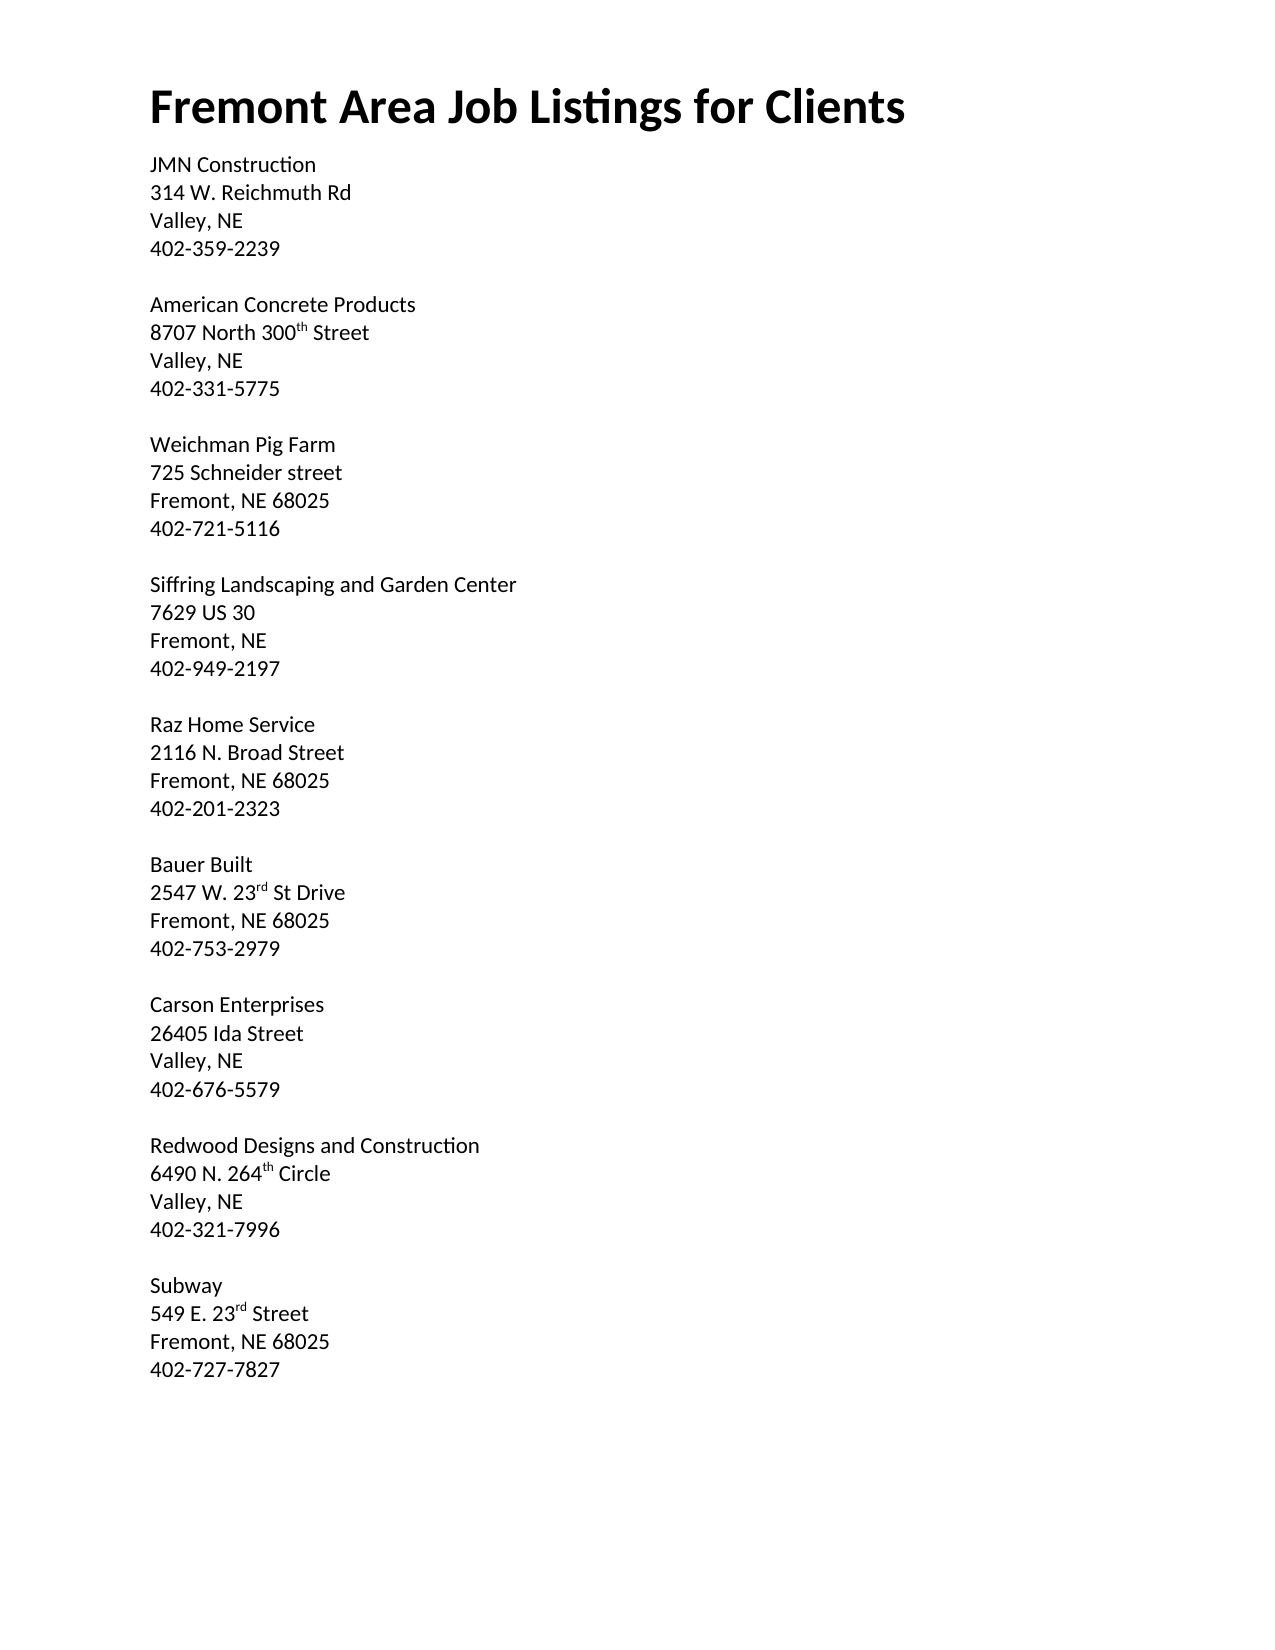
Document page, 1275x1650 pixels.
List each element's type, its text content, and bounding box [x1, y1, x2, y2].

text JMN Construction [150, 150, 1125, 178]
text 402-201-2323 [150, 794, 1125, 822]
text 402-359-2239 [150, 234, 1125, 262]
text 8707 North 300th Street [150, 318, 1125, 346]
text 402-321-7996 [150, 1215, 1125, 1243]
text Valley, NE [150, 1187, 1125, 1215]
text 549 E. 23rd Street [150, 1299, 1125, 1327]
text Weichman Pig Farm [150, 430, 1125, 458]
text Fremont, NE 68025 [150, 766, 1125, 794]
text Valley, NE [150, 1047, 1125, 1075]
text Valley, NE [150, 346, 1125, 374]
text 314 W. Reichmuth Rd [150, 178, 1125, 206]
text 402-949-2197 [150, 654, 1125, 682]
text Subway [150, 1271, 1125, 1299]
text 6490 N. 264th Circle [150, 1159, 1125, 1187]
text Bauer Built [150, 851, 1125, 878]
text Redwood Designs and Construction [150, 1131, 1125, 1159]
text Valley, NE [150, 206, 1125, 234]
text Fremont, NE 68025 [150, 486, 1125, 514]
text Siffring Landscaping and Garden Center [150, 570, 1125, 598]
text Fremont, NE [150, 626, 1125, 654]
text American Concrete Products [150, 290, 1125, 318]
text Carson Enterprises [150, 991, 1125, 1019]
text Fremont, NE 68025 [150, 907, 1125, 934]
text 402-331-5775 [150, 374, 1125, 402]
text Raz Home Service [150, 710, 1125, 738]
text 725 Schneider street [150, 458, 1125, 486]
text 2116 N. Broad Street [150, 738, 1125, 766]
text 402-676-5579 [150, 1075, 1125, 1103]
text 402-727-7827 [150, 1355, 1125, 1383]
text Fremont, NE 68025 [150, 1327, 1125, 1355]
text 402-721-5116 [150, 514, 1125, 542]
text 26405 Ida Street [150, 1019, 1125, 1047]
text 2547 W. 23rd St Drive [150, 878, 1125, 907]
text 7629 US 30 [150, 598, 1125, 626]
text 402-753-2979 [150, 934, 1125, 963]
